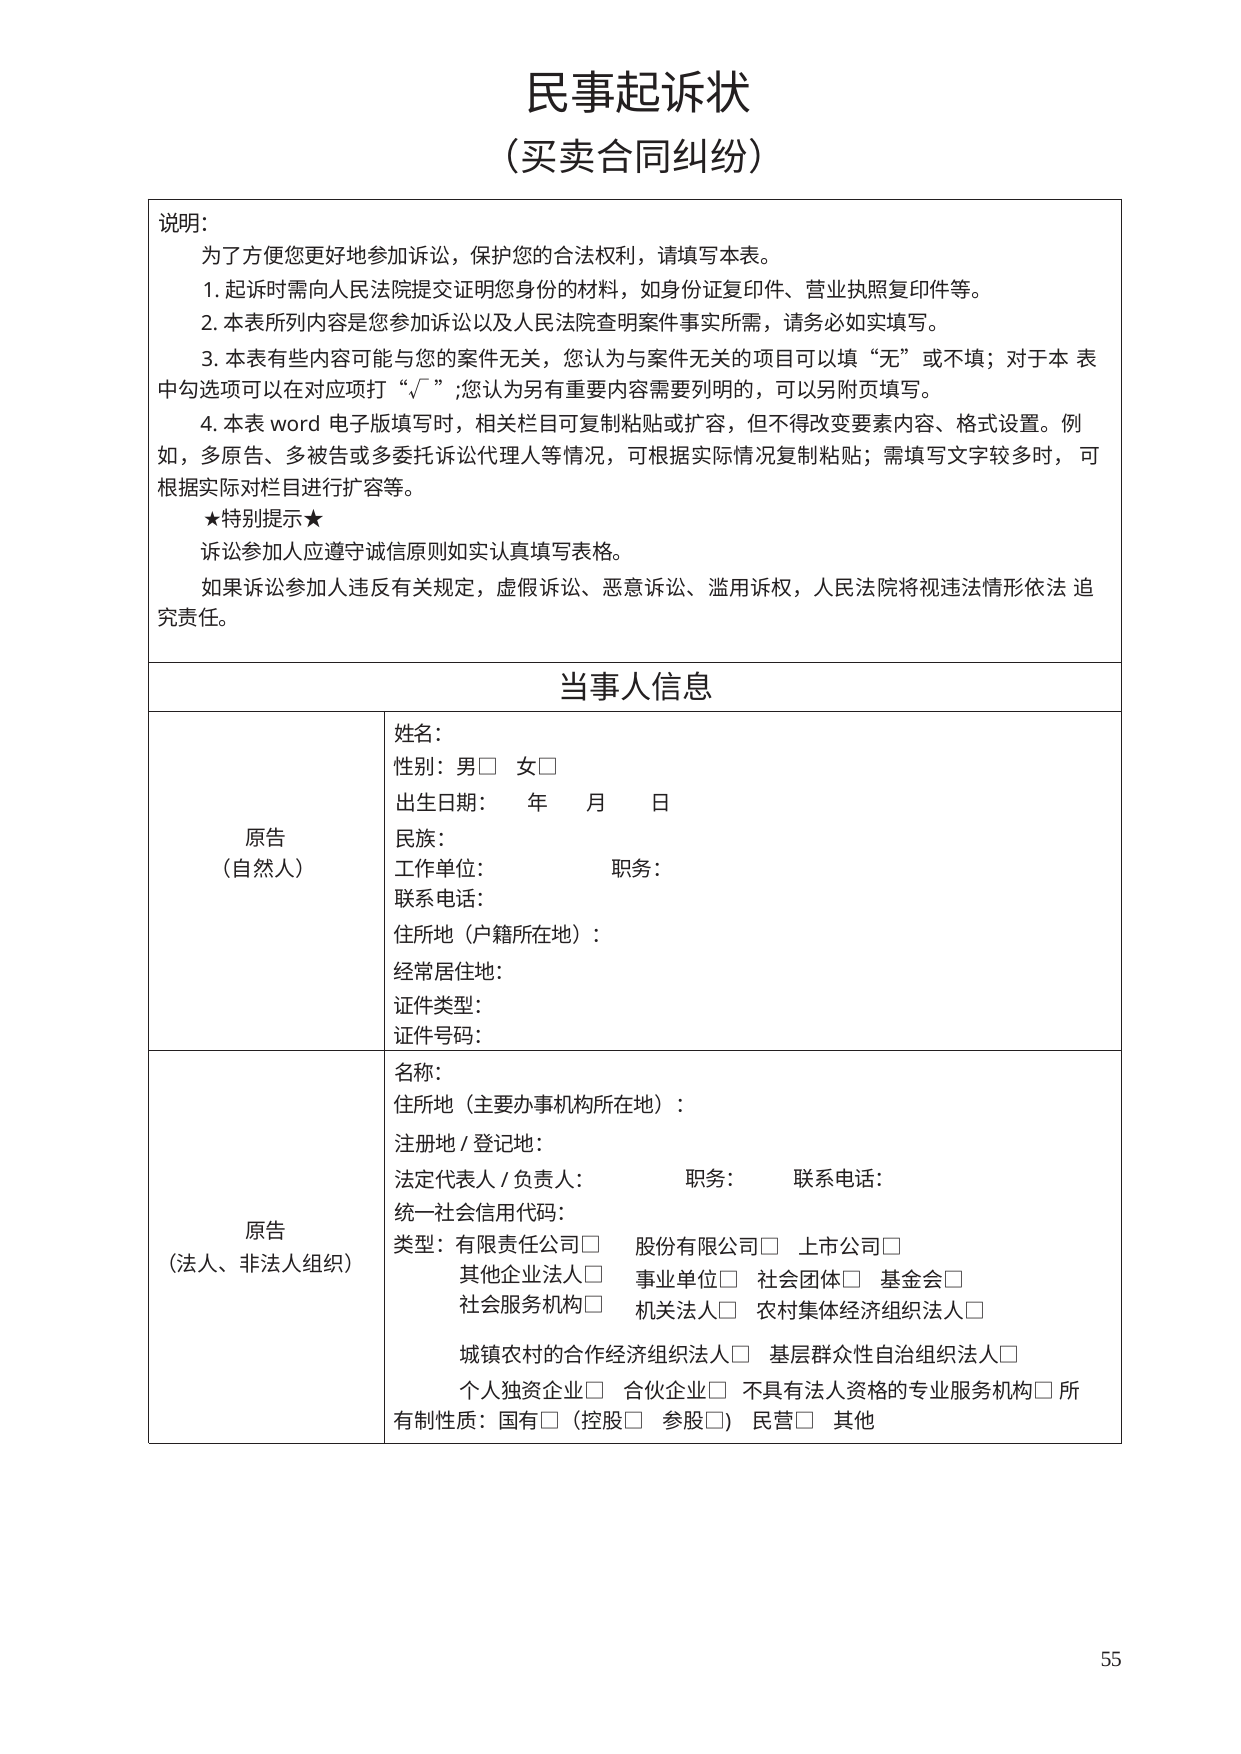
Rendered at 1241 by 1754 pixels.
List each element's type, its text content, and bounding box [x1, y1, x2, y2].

table_cell 姓名： 性别：男□ 女□ 出生日期： 年 月 日 民族： 工作单位： 职务： 联系电话： 住所地（户籍所在地）： 经常居住地： 证件类型： 证件号码： [385, 712, 1121, 1049]
table_cell 名称： 住所地（主要办事机构所在地）： [385, 1051, 1121, 1122]
table_cell 城镇农村的合作经济组织法人□ 基层群众性自治组织法人□ 个人独资企业□ 合伙企业□ 不具有法人资格的专业服务机构□ 所有制性质：国有□（控股□ 参股□) 民营□ 其他 [385, 1334, 1121, 1443]
text 民事起诉状 [525, 58, 1122, 123]
table_cell 原告 （自然人） [149, 712, 384, 1049]
text （买卖合同纠纷） [483, 128, 1122, 181]
table_cell 注册地 / 登记地： 法定代表人 / 负责人： 统一社会信用代码： 类型：有限责任公司□ 其他企业法人□ 社会服务机构□ [385, 1122, 623, 1334]
table_cell 职务： 联系电话： 股份有限公司□ 上市公司□ 事业单位□ 社会团体□ 基金会□ 机关法人□ 农村集体经济组织法人□ [623, 1122, 1121, 1334]
table_cell 当事人信息 [149, 663, 1121, 711]
table_cell 原告 （法人、非法人组织） [149, 1051, 384, 1443]
table_header 说明： 为了方便您更好地参加诉讼，保护您的合法权利，请填写本表。 1. 起诉时需向人民法院提交证明您身份的材料，如身份证复印件、营业执照复印件等。 2. 本表所列内容是您参加诉讼以及人民法院查明案件事实所需，请务必如实填写。 3. 本表有些内容可能与您的案件无关，您认为与案件无关的项目可以填“无”或不填；对于本 表中勾选项可以在对应项打“√ ”;您认为另有重要内容需要列明的，可以另附页填写。 4. 本表 word 电子版填写时，相关栏目可复制粘贴或扩容，但不得改变要素内容、格式设置。例 如，多原告、多被告或多委托诉讼代理人等情况，可根据实际情况复制粘贴；需填写文字较多时， 可根据实际对栏目进行扩容等。 ★特别提示★ 诉讼参加人应遵守诚信原则如实认真填写表格。 如果诉讼参加人违反有关规定，虚假诉讼、恶意诉讼、滥用诉权，人民法院将视违法情形依法 追究责任。 [149, 200, 1121, 662]
